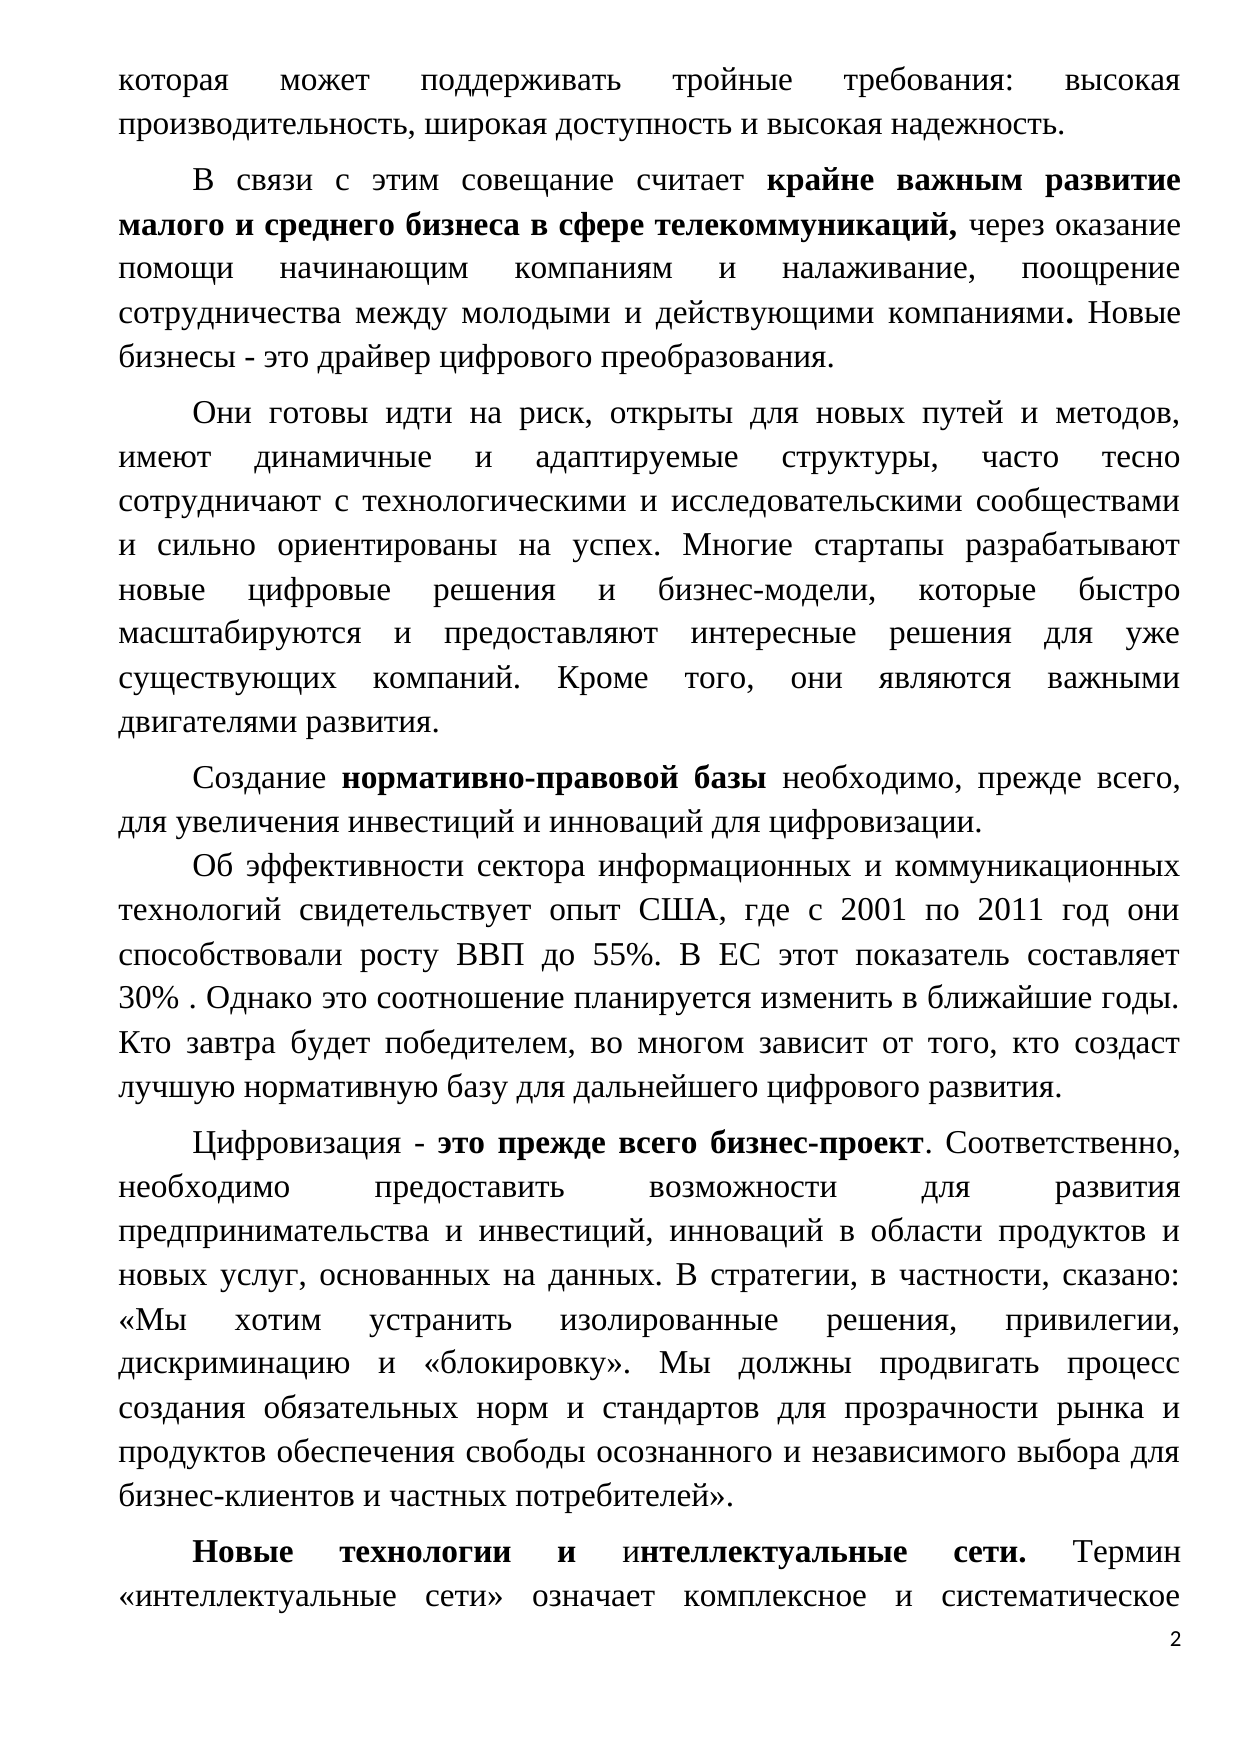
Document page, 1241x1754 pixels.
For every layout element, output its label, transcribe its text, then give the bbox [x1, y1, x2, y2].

text Об эффективности сектора информационных и коммуникационных технологий свидетельствует опыт США, где с 2001 по 2011 год они способствовали росту ВВП до 55%. В ЕС этот показатель составляет 30% . Однако это соотношение планируется изменить в ближайшие годы. Кто завтра будет победителем, во многом зависит от того, кто создаст лучшую нормативную базу для дальнейшего цифрового развития. [118, 846, 1181, 1104]
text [118, 1532, 1181, 1614]
text Цифровизация - это прежде всего бизнес-проект. Соответственно, необходимо предоставить возможности для развития предпринимательства и инвестиций, инноваций в области продуктов и новых услуг, основанных на данных. В стратегии, в частности, сказано: «Мы хотим устранить изолированные решения, привилегии, дискриминацию и «блокировку». Мы должны продвигать процесс создания обязательных норм и стандартов для прозрачности рынка и продуктов обеспечения свободы осознанного и независимого выбора для бизнес-клиентов и частных потребителей». [118, 1122, 1181, 1513]
text В связи с этим совещание считает крайне важным развитие малого и среднего бизнеса в сфере телекоммуникаций, через оказание помощи начинающим компаниям и налаживание, поощрение сотрудничества между молодыми и действующими компаниями. Новые бизнесы - это драйвер цифрового преобразования. [118, 160, 1181, 374]
text Создание нормативно-правовой базы необходимо, прежде всего, для увеличения инвестиций и инноваций для цифровизации. [118, 757, 1181, 840]
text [118, 59, 1181, 141]
text Они готовы идти на риск, открыты для новых путей и методов, имеют динамичные и адаптируемые структуры, часто тесно сотрудничают с технологическими и исследовательскими сообществами и сильно ориентированы на успех. Многие стартапы разрабатывают новые цифровые решения и бизнес-модели, которые быстро масштабируются и предоставляют интересные решения для уже существующих компаний. Кроме того, они являются важными двигателями развития. [118, 392, 1181, 739]
